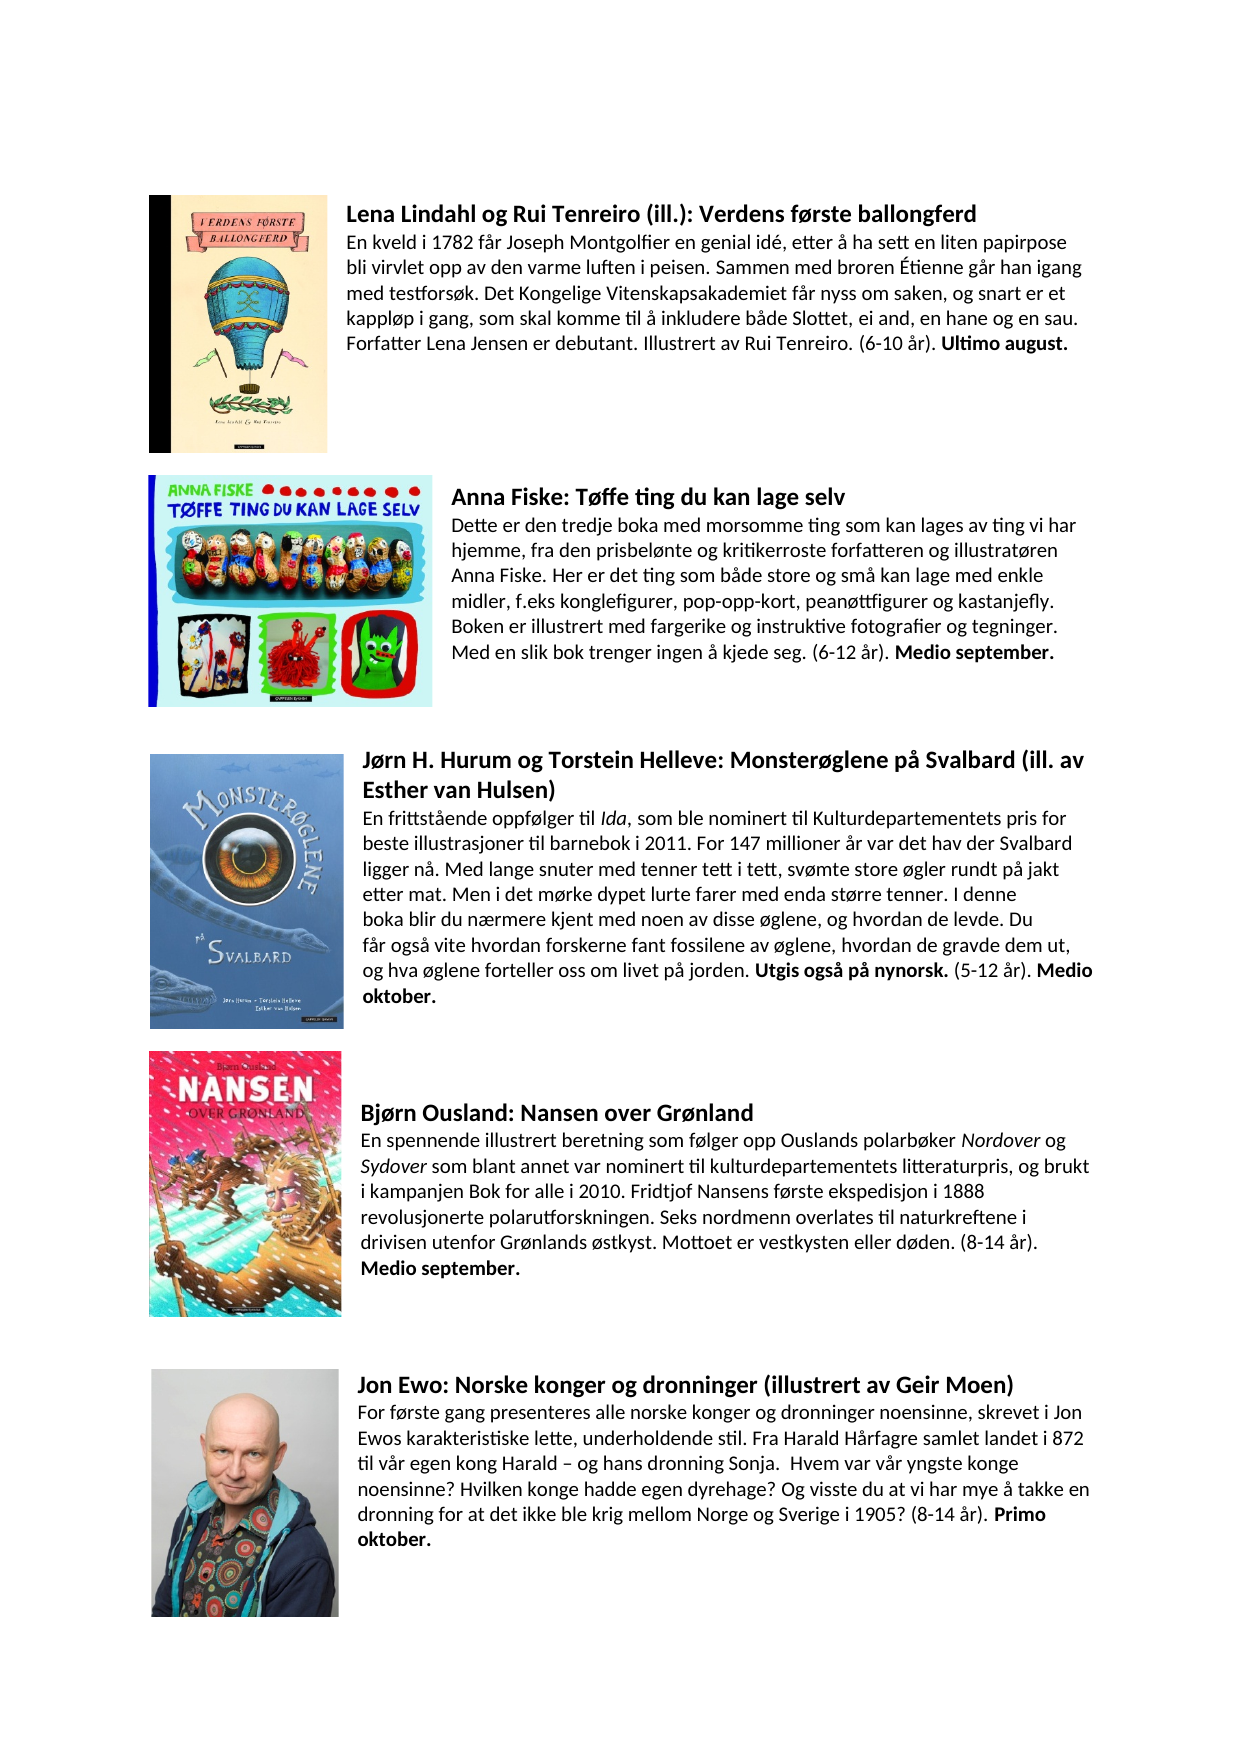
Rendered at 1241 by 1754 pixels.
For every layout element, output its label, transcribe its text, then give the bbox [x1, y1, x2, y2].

picture [148, 475, 433, 707]
text Bjørn Ousland: Nansen over Grønland En spennende illustrert beretning som følger opp Ouslands polarbøker Nordover og Sydover som blant annet var nominert til kulturdepartementets litteraturpris, og brukt i kampanjen Bok for alle i 2010. Fridtjof Nansens første ekspedisjon i 1888 revolusjonerte polarutforskningen. Seks nordmenn overlates til naturkreftene i drivisen utenfor Grønlands østkyst. Mottoet er vestkysten eller døden. (8-14 år). Medio september. [148, 1037, 1093, 1280]
picture [150, 754, 344, 1029]
text Lena Lindahl og Rui Tenreiro (ill.): Verdens første ballongferd En kveld i 1782 får Joseph Montgolfier en genial idé, etter å ha sett en liten papirpose bli virvlet opp av den varme luften i peisen. Sammen med broren Étienne går han igang med testforsøk. Det Kongelige Vitenskapsakademiet får nyss om saken, og snart er et kappløp i gang, som skal komme til å inkludere både Slottet, ei and, en hane og en sau. Forfatter Lena Jensen er debutant. Illustrert av Rui Tenreiro. (6-10 år). Ultimo august. [148, 148, 1093, 410]
text Jørn H. Hurum og Torstein Helleve: Monsterøglene på Svalbard (ill. av Esther van Hulsen) En frittstående oppfølger til Ida, som ble nominert til Kulturdepartementets pris for beste illustrasjoner til barnebok i 2011. For 147 millioner år var det hav der Svalbard ligger nå. Med lange snuter med tenner tett i tett, svømte store øgler rundt på jakt etter mat. Men i det mørke dypet lurte farer med enda større tenner. I denne boka blir du nærmere kjent med noen av disse øglene, og hvordan de levde. Du får også vite hvordan forskerne fant fossilene av øglene, hvordan de gravde dem ut, og hva øglene forteller oss om livet på jorden. Utgis også på nynorsk. (5-12 år). Medio oktober. [148, 744, 1093, 1008]
picture [149, 195, 328, 453]
picture [149, 1051, 342, 1317]
picture [151, 1369, 339, 1617]
